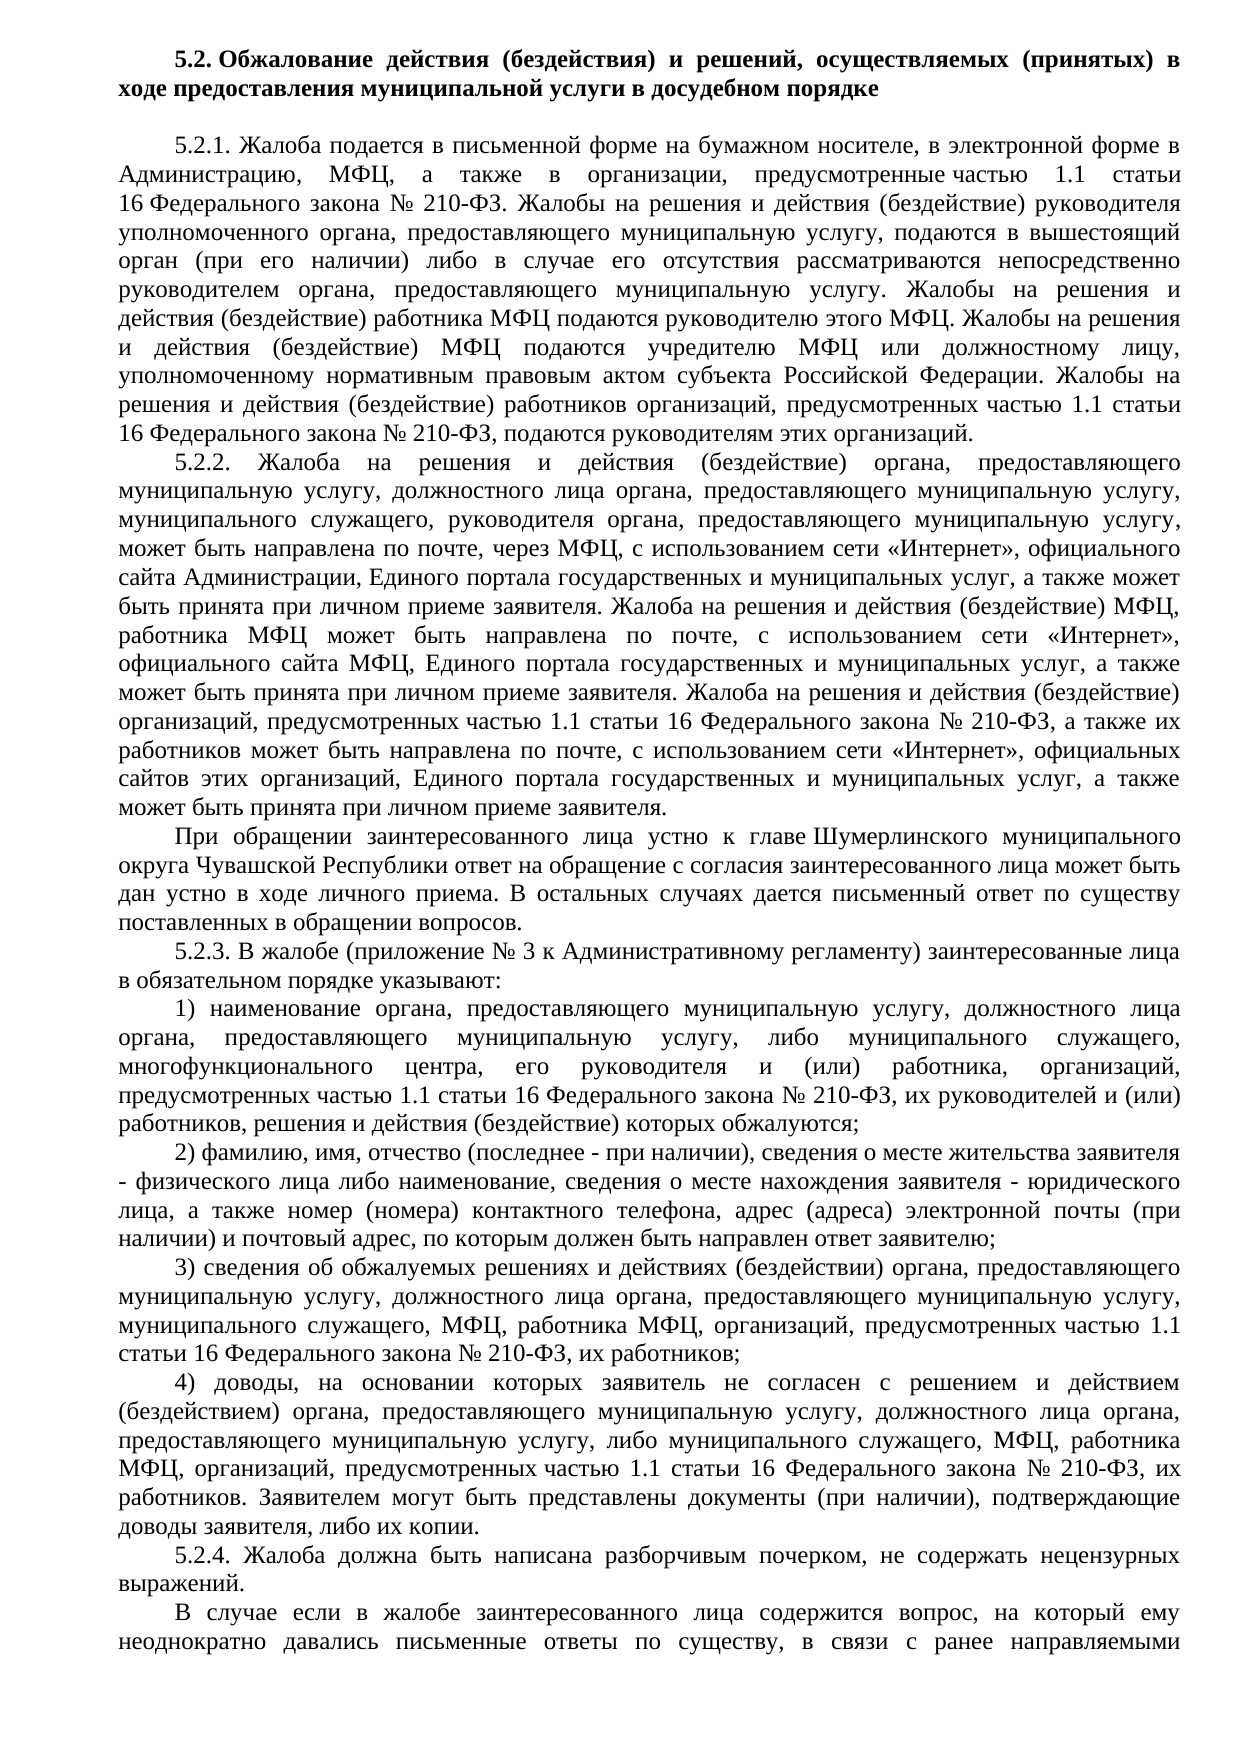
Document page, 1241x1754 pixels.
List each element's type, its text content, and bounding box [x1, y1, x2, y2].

text 5.2. Обжалование действия (бездействия) и решений, осуществляемых (принятых) в ходе предоставления муниципальной услуги в досудебном порядке [118, 44, 1181, 102]
text 3) сведения об обжалуемых решениях и действиях (бездействии) органа, предоставляющего муниципальную услугу, должностного лица органа, предоставляющего муниципальную услугу, муниципального служащего, МФЦ, работника МФЦ, организаций, предусмотренных частью 1.1 статьи 16 Федерального закона № 210-ФЗ, их работников; [118, 1252, 1181, 1367]
text 5.2.2. Жалоба на решения и действия (бездействие) органа, предоставляющего муниципальную услугу, должностного лица органа, предоставляющего муниципальную услугу, муниципального служащего, руководителя органа, предоставляющего муниципальную услугу, может быть направлена по почте, через МФЦ, с использованием сети «Интернет», официального сайта Администрации, Единого портала государственных и муниципальных услуг, а также может быть принята при личном приеме заявителя. Жалоба на решения и действия (бездействие) МФЦ, работника МФЦ может быть направлена по почте, с использованием сети «Интернет», официального сайта МФЦ, Единого портала государственных и муниципальных услуг, а также может быть принята при личном приеме заявителя. Жалоба на решения и действия (бездействие) организаций, предусмотренных частью 1.1 статьи 16 Федерального закона № 210-ФЗ, а также их работников может быть направлена по почте, с использованием сети «Интернет», официальных сайтов этих организаций, Единого портала государственных и муниципальных услуг, а также может быть принята при личном приеме заявителя. [118, 447, 1181, 821]
text 5.2.1. Жалоба подается в письменной форме на бумажном носителе, в электронной форме в Администрацию, МФЦ, а также в организации, предусмотренные частью 1.1 статьи 16 Федерального закона № 210-ФЗ. Жалобы на решения и действия (бездействие) руководителя уполномоченного органа, предоставляющего муниципальную услугу, подаются в вышестоящий орган (при его наличии) либо в случае его отсутствия рассматриваются непосредственно руководителем органа, предоставляющего муниципальную услугу. Жалобы на решения и действия (бездействие) работника МФЦ подаются руководителю этого МФЦ. Жалобы на решения и действия (бездействие) МФЦ подаются учредителю МФЦ или должностному лицу, уполномоченному нормативным правовым актом субъекта Российской Федерации. Жалобы на решения и действия (бездействие) работников организаций, предусмотренных частью 1.1 статьи 16 Федерального закона № 210-ФЗ, подаются руководителям этих организаций. [118, 131, 1181, 447]
text 1) наименование органа, предоставляющего муниципальную услугу, должностного лица органа, предоставляющего муниципальную услугу, либо муниципального служащего, многофункционального центра, его руководителя и (или) работника, организаций, предусмотренных частью 1.1 статьи 16 Федерального закона № 210-ФЗ, их руководителей и (или) работников, решения и действия (бездействие) которых обжалуются; [118, 993, 1181, 1137]
text При обращении заинтересованного лица устно к главе Шумерлинского муниципального округа Чувашской Республики ответ на обращение с согласия заинтересованного лица может быть дан устно в ходе личного приема. В остальных случаях дается письменный ответ по существу поставленных в обращении вопросов. [118, 821, 1181, 936]
text 5.2.3. В жалобе (приложение № 3 к Административному регламенту) заинтересованные лица в обязательном порядке указывают: [118, 936, 1181, 993]
text 5.2.4. Жалоба должна быть написана разборчивым почерком, не содержать нецензурных выражений. [118, 1540, 1181, 1597]
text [118, 1597, 1181, 1655]
text 2) фамилию, имя, отчество (последнее - при наличии), сведения о месте жительства заявителя - физического лица либо наименование, сведения о месте нахождения заявителя - юридического лица, а также номер (номера) контактного телефона, адрес (адреса) электронной почты (при наличии) и почтовый адрес, по которым должен быть направлен ответ заявителю; [118, 1137, 1181, 1252]
text 4) доводы, на основании которых заявитель не согласен с решением и действием (бездействием) органа, предоставляющего муниципальную услугу, должностного лица органа, предоставляющего муниципальную услугу, либо муниципального служащего, МФЦ, работника МФЦ, организаций, предусмотренных частью 1.1 статьи 16 Федерального закона № 210-ФЗ, их работников. Заявителем могут быть представлены документы (при наличии), подтверждающие доводы заявителя, либо их копии. [118, 1367, 1181, 1540]
